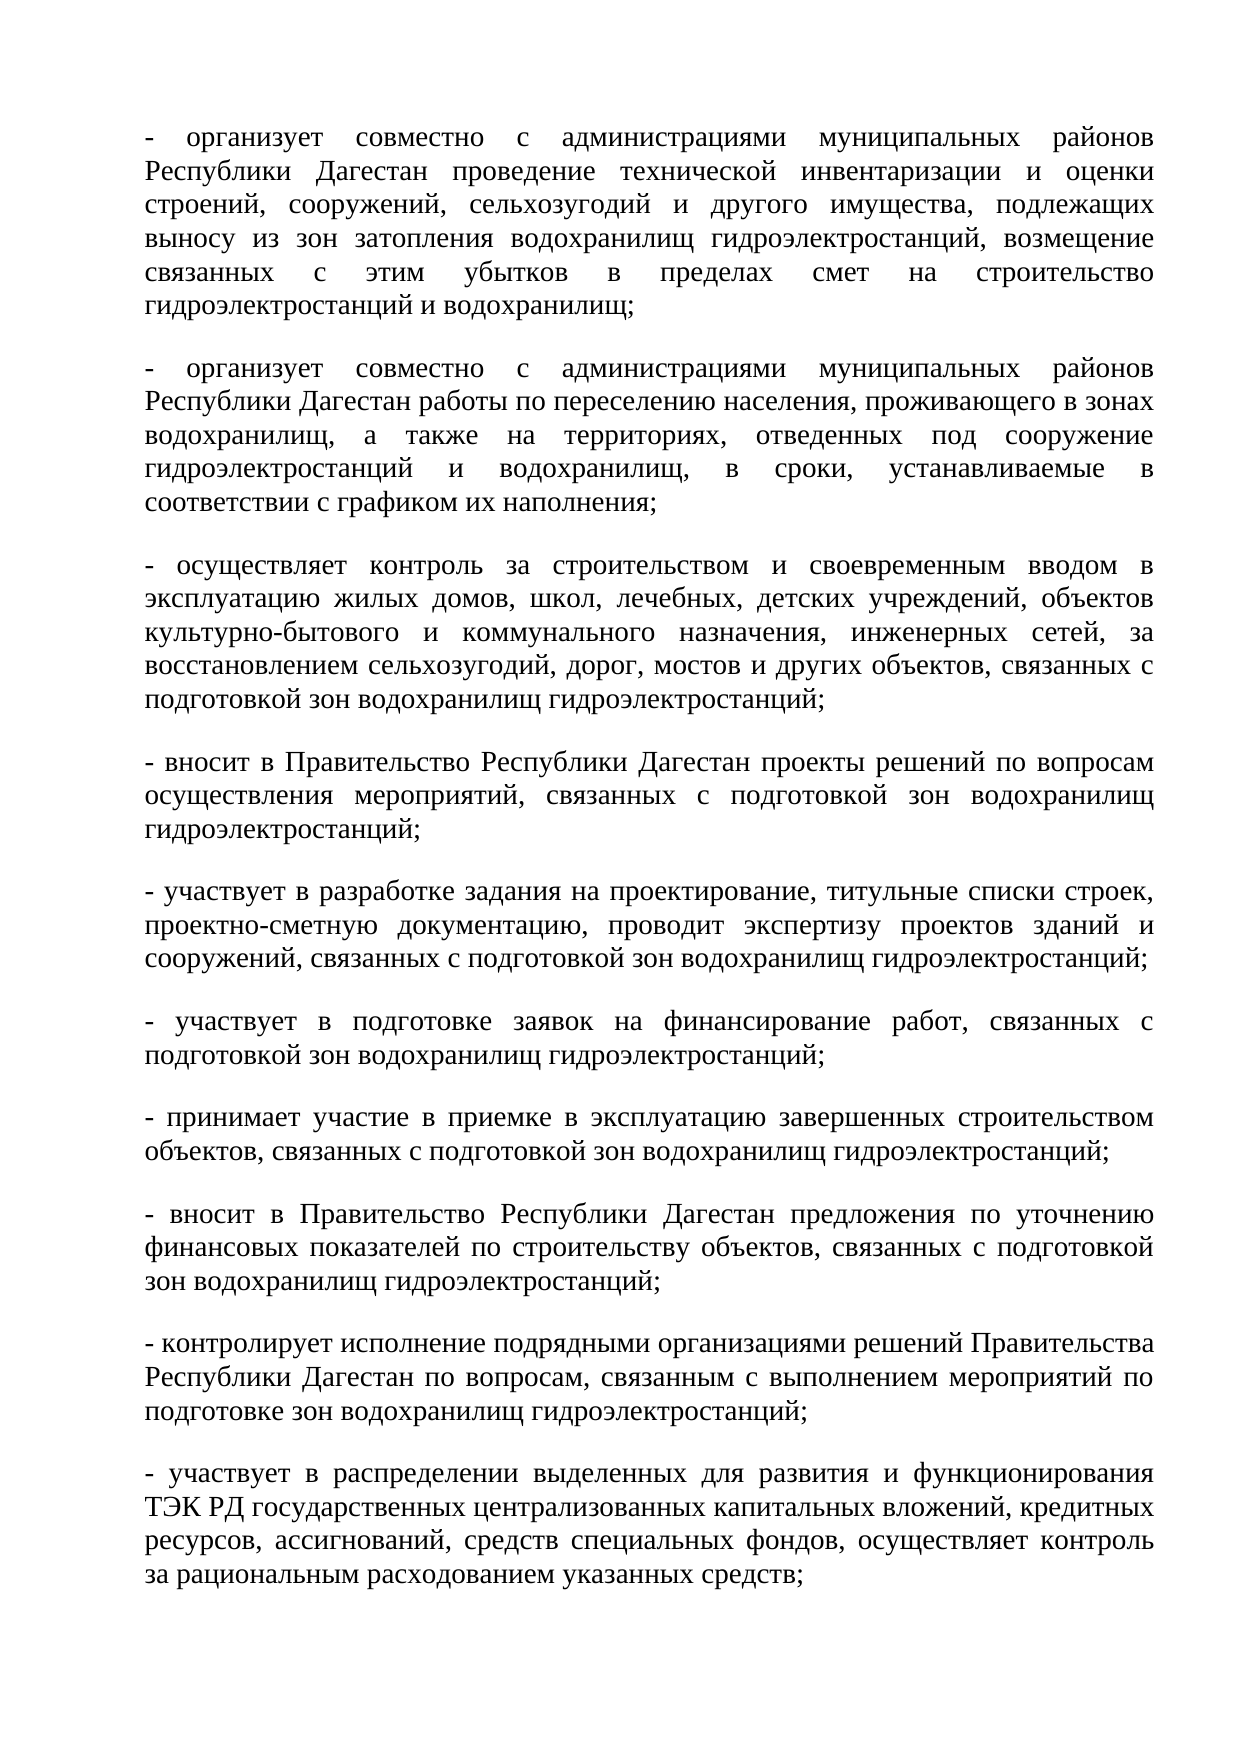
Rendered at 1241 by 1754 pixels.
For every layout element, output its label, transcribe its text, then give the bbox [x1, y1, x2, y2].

text - вносит в Правительство Республики Дагестан предложения по уточнению финансовых показателей по строительству объектов, связанных с подготовкой зон водохранилищ гидроэлектростанций; [144, 1196, 1155, 1296]
text - вносит в Правительство Республики Дагестан проекты решений по вопросам осуществления мероприятий, связанных с подготовкой зон водохранилищ гидроэлектростанций; [144, 744, 1155, 844]
text - участвует в разработке задания на проектирование, титульные списки строек, проектно-сметную документацию, проводит экспертизу проектов зданий и сооружений, связанных с подготовкой зон водохранилищ гидроэлектростанций; [144, 873, 1155, 974]
text - контролирует исполнение подрядными организациями решений Правительства Республики Дагестан по вопросам, связанным с выполнением мероприятий по подготовке зон водохранилищ гидроэлектростанций; [144, 1326, 1155, 1426]
text - осуществляет контроль за строительством и своевременным вводом в эксплуатацию жилых домов, школ, лечебных, детских учреждений, объектов культурно-бытового и коммунального назначения, инженерных сетей, за восстановлением сельхозугодий, дорог, мостов и других объектов, связанных с подготовкой зон водохранилищ гидроэлектростанций; [144, 547, 1155, 714]
text - участвует в распределении выделенных для развития и функционирования ТЭК РД государственных централизованных капитальных вложений, кредитных ресурсов, ассигнований, средств специальных фондов, осуществляет контроль за рациональным расходованием указанных средств; [144, 1455, 1155, 1589]
text - организует совместно с администрациями муниципальных районов Республики Дагестан проведение технической инвентаризации и оценки строений, сооружений, сельхозугодий и другого имущества, подлежащих выносу из зон затопления водохранилищ гидроэлектростанций, возмещение связанных с этим убытков в пределах смет на строительство гидроэлектростанций и водохранилищ; [144, 119, 1155, 321]
text - организует совместно с администрациями муниципальных районов Республики Дагестан работы по переселению населения, проживающего в зонах водохранилищ, а также на территориях, отведенных под сооружение гидроэлектростанций и водохранилищ, в сроки, устанавливаемые в соответствии с графиком их наполнения; [144, 350, 1155, 518]
text - принимает участие в приемке в эксплуатацию завершенных строительством объектов, связанных с подготовкой зон водохранилищ гидроэлектростанций; [144, 1099, 1155, 1167]
text - участвует в подготовке заявок на финансирование работ, связанных с подготовкой зон водохранилищ гидроэлектростанций; [144, 1003, 1155, 1070]
